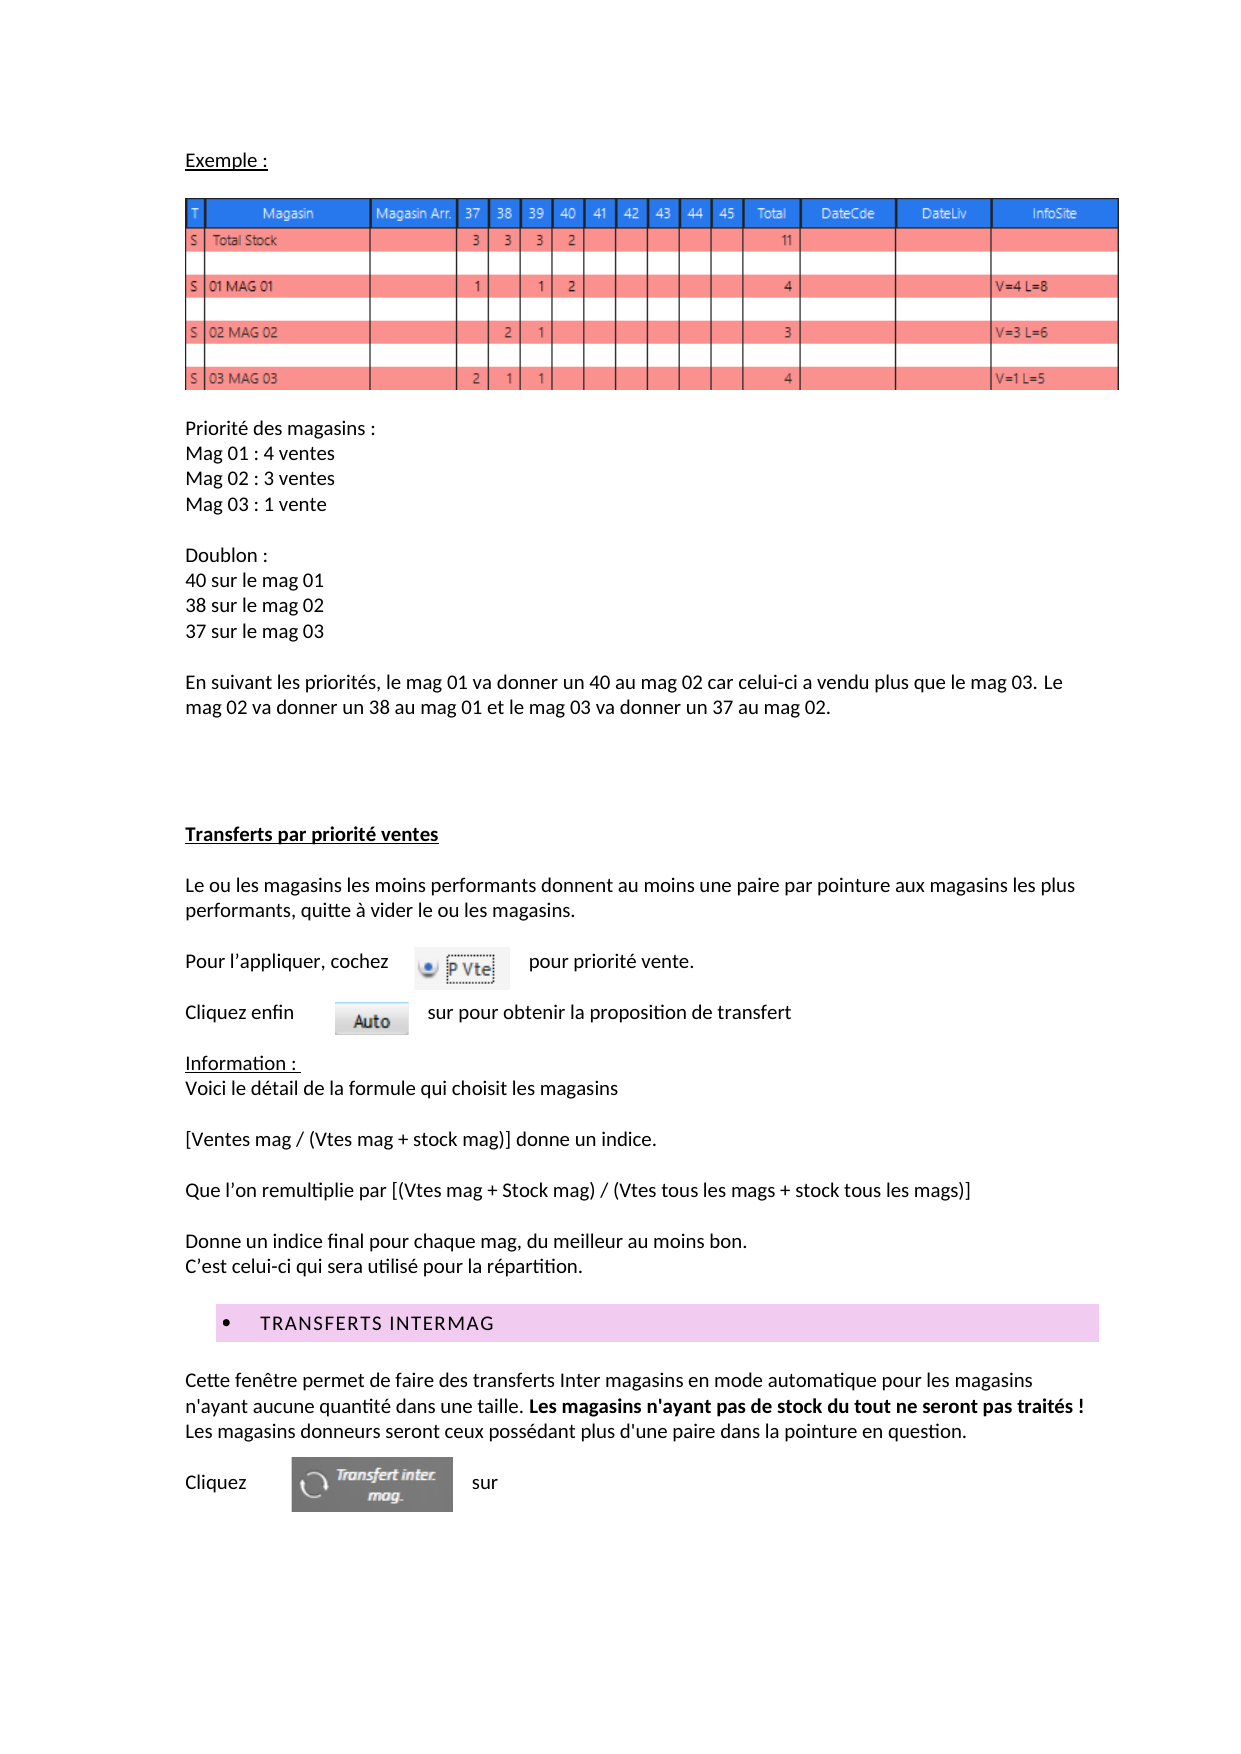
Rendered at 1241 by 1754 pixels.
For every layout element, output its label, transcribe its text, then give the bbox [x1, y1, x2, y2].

text Information : [185, 1050, 1093, 1076]
text Cette fenêtre permet de faire des transferts Inter magasins en mode automatique pour les magasins n'ayant aucune quantité dans une taille. Les magasins n'ayant pas de stock du tout ne seront pas traités ! [185, 1368, 1093, 1418]
text Pour l’appliquer, cochez pour priorité vente. [509, 948, 1093, 974]
text Transferts par priorité ventes [185, 821, 1093, 847]
picture [185, 198, 1119, 390]
picture [333, 1002, 408, 1033]
text Exemple : [185, 148, 1093, 173]
text Doublon : [185, 542, 1093, 567]
text 38 sur le mag 02 [185, 593, 1093, 618]
text Pour l’appliquer, cochez pour priorité vente. [185, 948, 412, 974]
text 37 sur le mag 03 [185, 618, 1093, 643]
text Les magasins donneurs seront ceux possédant plus d'une paire dans la pointure en question. [185, 1418, 1093, 1444]
picture [290, 1457, 452, 1511]
text Cliquez sur [185, 1469, 290, 1495]
text Mag 01 : 4 ventes [185, 440, 1093, 466]
subtitle Transferts InterMag [223, 1311, 1093, 1336]
text Cliquez enfin sur pour obtenir la proposition de transfert [185, 999, 1093, 1025]
text [Ventes mag / (Vtes mag + stock mag)] donne un indice. [185, 1126, 1093, 1152]
text Priorité des magasins : [185, 415, 1093, 440]
text En suivant les priorités, le mag 01 va donner un 40 au mag 02 car celui-ci a vendu plus que le mag 03. Le mag 02 va donner un 38 au mag 01 et le mag 03 va donner un 37 au mag 02. [185, 669, 1093, 720]
text Mag 03 : 1 vente [185, 491, 1093, 516]
text Le ou les magasins les moins performants donnent au moins une paire par pointure aux magasins les plus performants, quitte à vider le ou les magasins. [185, 872, 1093, 923]
text C’est celui-ci qui sera utilisé pour la répartition. [185, 1253, 1093, 1279]
text Que l’on remultiplie par [(Vtes mag + Stock mag) / (Vtes tous les mags + stock tous les mags)] [185, 1177, 1093, 1203]
text Donne un indice final pour chaque mag, du meilleur au moins bon. [185, 1228, 1093, 1253]
text Voici le détail de la formule qui choisit les magasins [185, 1076, 1093, 1101]
text Mag 02 : 3 ventes [185, 466, 1093, 491]
text Cliquez sur [452, 1469, 1093, 1495]
text 40 sur le mag 01 [185, 567, 1093, 593]
picture [412, 947, 509, 989]
